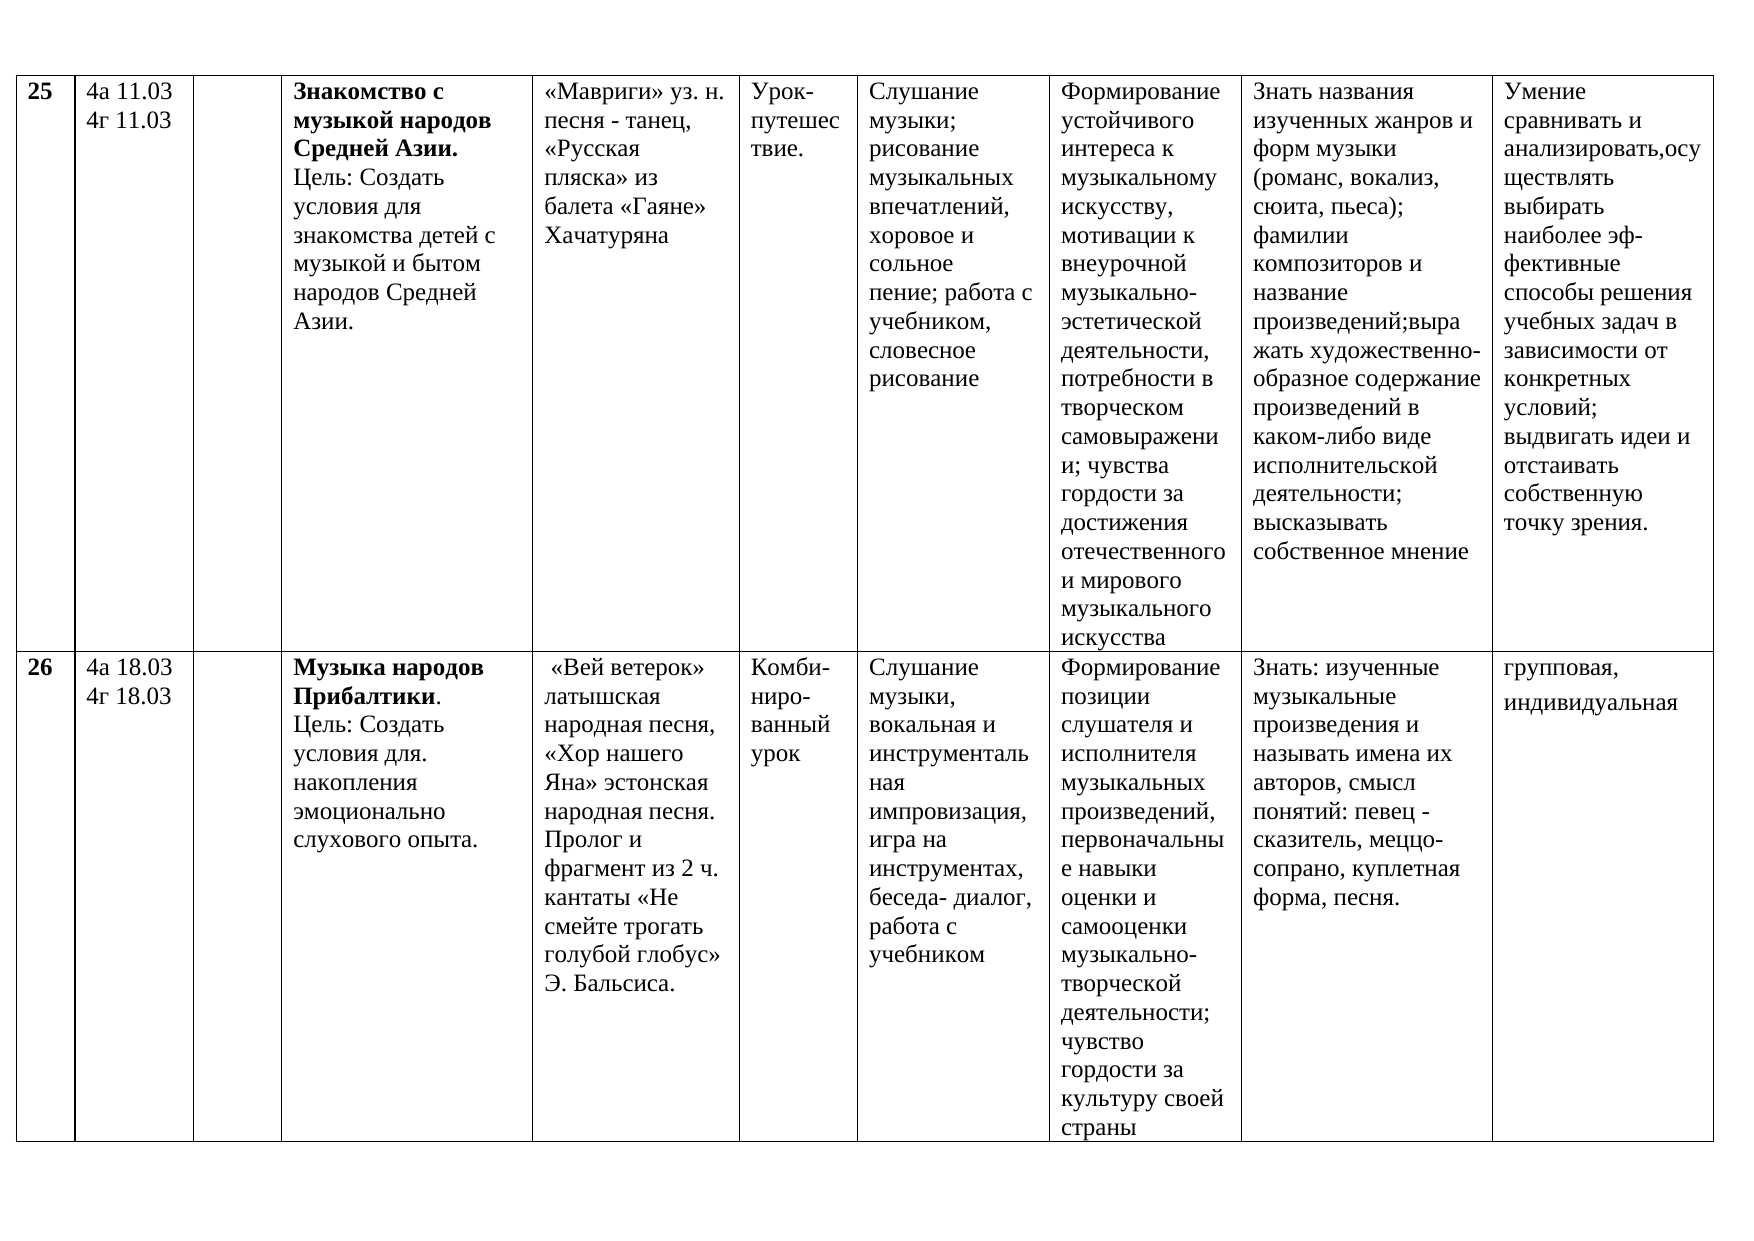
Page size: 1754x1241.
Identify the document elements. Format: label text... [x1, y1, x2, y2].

table_cell [194, 76, 281, 651]
table_cell 25 [17, 76, 74, 651]
table_cell Урок- путешествие. [740, 76, 857, 651]
table_cell [194, 652, 281, 1141]
table_cell групповая, индивидуальная [1493, 652, 1713, 1141]
table_cell Слушание музыки, вокальная и инструментальная импровизация, игра на инструментах, беседа- диалог, работа с учебником [858, 652, 1049, 1141]
table_cell «Мавриги» уз. н. песня - танец, «Русская пляска» из балета «Гаяне» Хачатуряна [533, 76, 739, 651]
table_cell «Вей ветерок» латышская народная песня, «Хор нашего Яна» эстонская народная песня. Пролог и фрагмент из 2 ч. кантаты «Не смейте трогать голубой глобус» Э. Бальсиса. [533, 652, 739, 1141]
table_cell Формированиепозиции слушателя и исполнителя музыкальных произведений, первоначальные навыки оценки и самооценки музыкально-творческой деятельности; чувство гордости за культуру своей страны [1050, 652, 1241, 1141]
table_cell 4а 18.03 4г 18.03 [76, 652, 193, 1141]
table_cell Знать: изученные музыкальные произведения и называть имена их авторов, смысл понятий: певец - сказитель, меццо- сопрано, куплетная форма, песня. [1242, 652, 1492, 1141]
table_cell Музыка народов Прибалтики. Цель: Создать условия для. накопления эмоционально слухового опыта. [282, 652, 532, 1141]
table_cell 26 [17, 652, 74, 1141]
table_cell Комби- ниро- ванный урок [740, 652, 857, 1141]
table_cell Формированиеустойчивого интереса к музыкальному искусству, мотивации к внеурочной музыкально-эстетической деятельности, потребности в творческом самовыражении; чувства гордости за достижения отечественного и мирового музыкального искусства [1050, 76, 1241, 651]
table_cell 4а 11.03 4г 11.03 [76, 76, 193, 651]
table_cell Знать названия изученных жанров и форм музыки (романс, вокализ, сюита, пьеса); фамилии композиторов и название произведений;выра жать художественнообразное содержание произведений в каком-либо виде исполнительской деятельности; высказывать собственное мнение [1242, 76, 1492, 651]
table_cell Слушание музыки; рисование музыкальных впечатлений, хоровое и сольное пение; работа с учебником, словесное рисование [858, 76, 1049, 651]
table_cell Умение сравнивать и анализировать,осуществлять выбирать наиболее эф-фективные способы решения учебных задач в зависимости от конкретных условий; выдвигать идеи и отстаивать собственную точку зрения. [1493, 76, 1713, 651]
table_cell Знакомство с музыкой народов Средней Азии. Цель: Создать условия для знакомства детей с музыкой и бытом народов Средней Азии. [282, 76, 532, 651]
